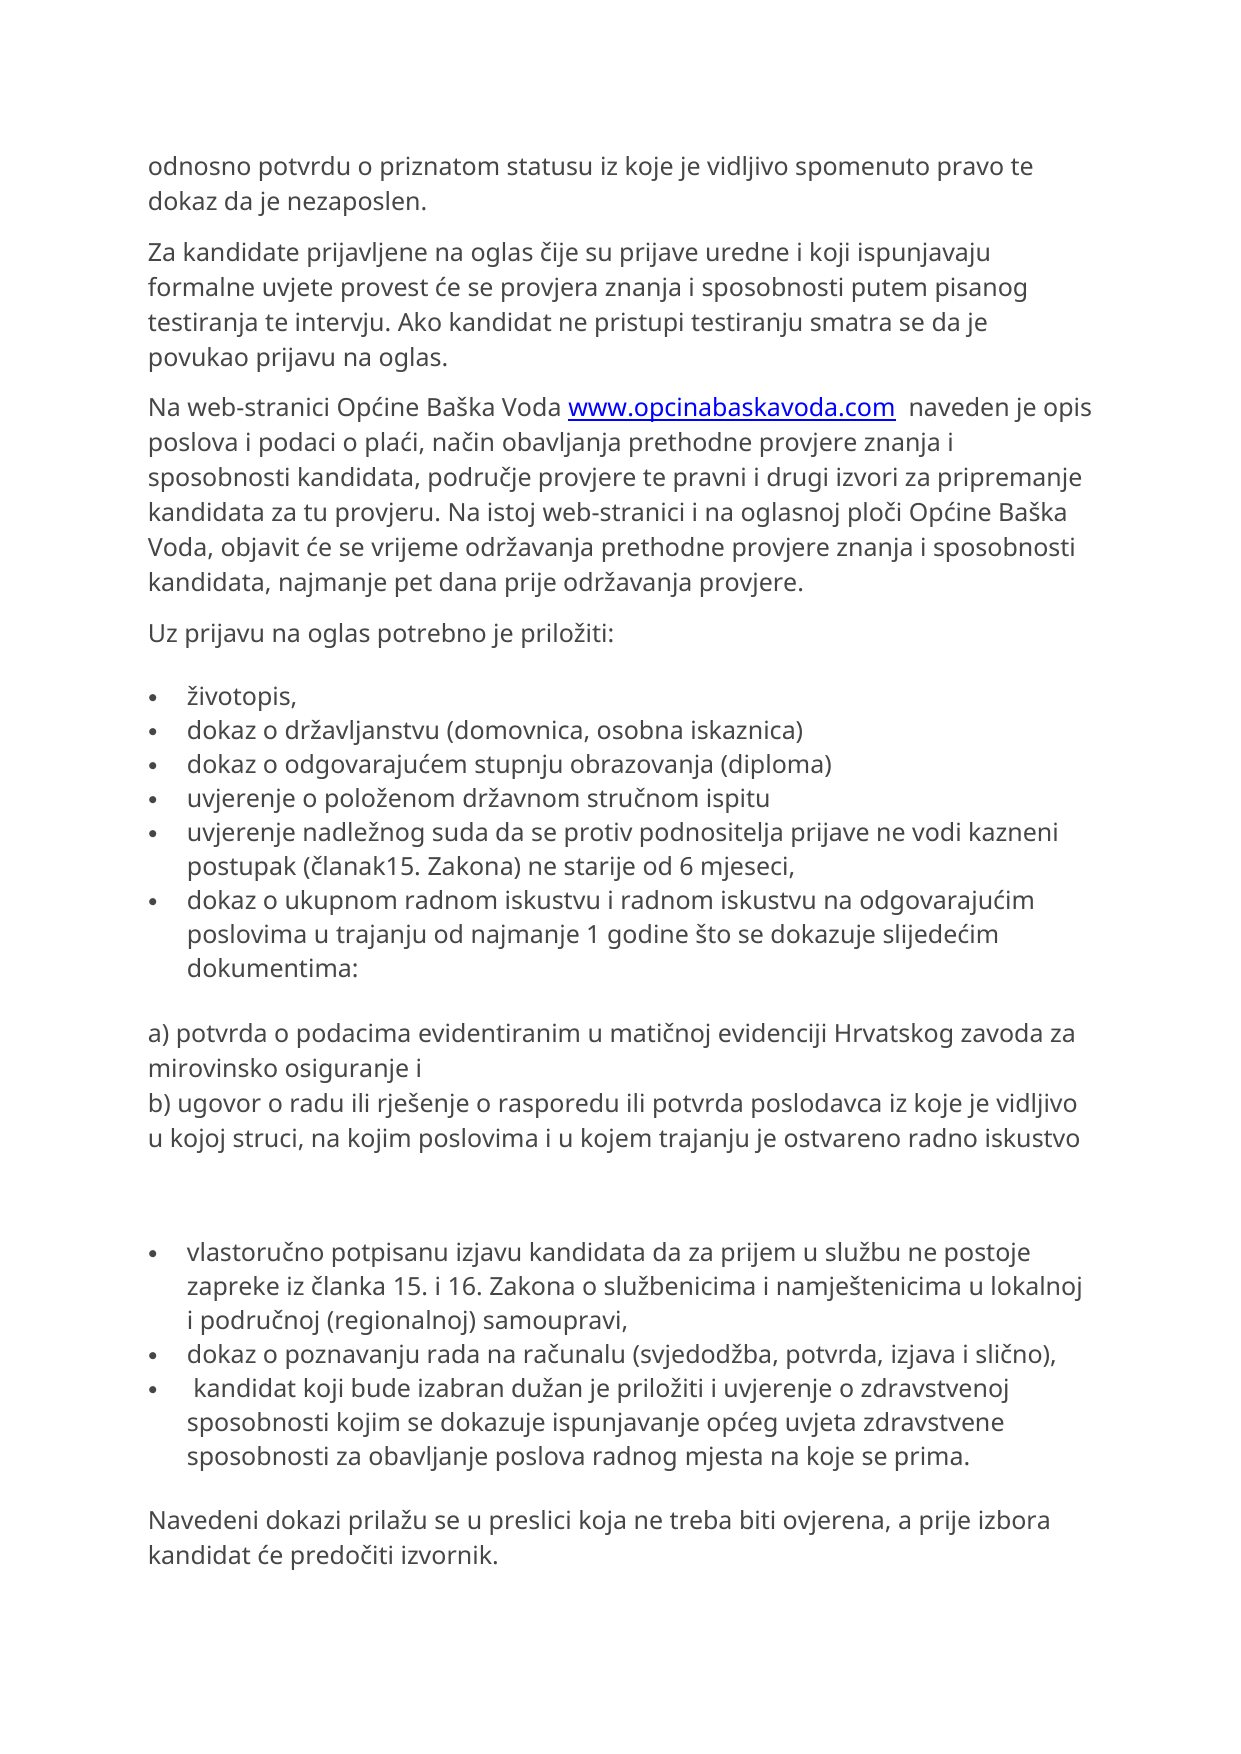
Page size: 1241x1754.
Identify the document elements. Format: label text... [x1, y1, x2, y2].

text Na web-stranici Općine Baška Voda www.opcinabaskavoda.com naveden je opis poslova i podaci o plaći, način obavljanja prethodne provjere znanja i sposobnosti kandidata, područje provjere te pravni i drugi izvori za pripremanje kandidata za tu provjeru. Na istoj web-stranici i na oglasnoj ploči Općine Baška Voda, objavit će se vrijeme održavanja prethodne provjere znanja i sposobnosti kandidata, najmanje pet dana prije održavanja provjere. [148, 389, 1093, 599]
list uvjerenje o položenom državnom stručnom ispitu [149, 781, 1093, 815]
list životopis, [149, 679, 1093, 713]
text Uz prijavu na oglas potrebno je priložiti: [148, 614, 1093, 649]
list uvjerenje nadležnog suda da se protiv podnositelja prijave ne vodi kazneni postupak (članak15. Zakona) ne starije od 6 mjeseci, [149, 815, 1093, 883]
list dokaz o ukupnom radnom iskustvu i radnom iskustvu na odgovarajućim poslovima u trajanju od najmanje 1 godine što se dokazuje slijedećim dokumentima: [149, 883, 1093, 985]
list dokaz o državljanstvu (domovnica, osobna iskaznica) [149, 713, 1093, 747]
list kandidat koji bude izabran dužan je priložiti i uvjerenje o zdravstvenoj sposobnosti kojim se dokazuje ispunjavanje općeg uvjeta zdravstvene sposobnosti za obavljanje poslova radnog mjesta na koje se prima. [149, 1370, 1093, 1473]
list dokaz o odgovarajućem stupnju obrazovanja (diploma) [149, 747, 1093, 781]
text Za kandidate prijavljene na oglas čije su prijave uredne i koji ispunjavaju formalne uvjete provest će se provjera znanja i sposobnosti putem pisanog testiranja te intervju. Ako kandidat ne pristupi testiranju smatra se da je povukao prijavu na oglas. [148, 233, 1093, 373]
text a) potvrda o podacima evidentiranim u matičnoj evidenciji Hrvatskog zavoda za mirovinsko osiguranje i b) ugovor o radu ili rješenje o rasporedu ili potvrda poslodavca iz koje je vidljivo u kojoj struci, na kojim poslovima i u kojem trajanju je ostvareno radno iskustvo [148, 1014, 1093, 1154]
text Navedeni dokazi prilažu se u preslici koja ne treba biti ovjerena, a prije izbora kandidat će predočiti izvornik. [148, 1502, 1093, 1572]
list dokaz o poznavanju rada na računalu (svjedodžba, potvrda, izjava i slično), [149, 1336, 1093, 1370]
list vlastoručno potpisanu izjavu kandidata da za prijem u službu ne postoje zapreke iz članka 15. i 16. Zakona o službenicima i namještenicima u lokalnoj i područnoj (regionalnoj) samoupravi, [149, 1234, 1093, 1336]
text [148, 148, 1093, 218]
